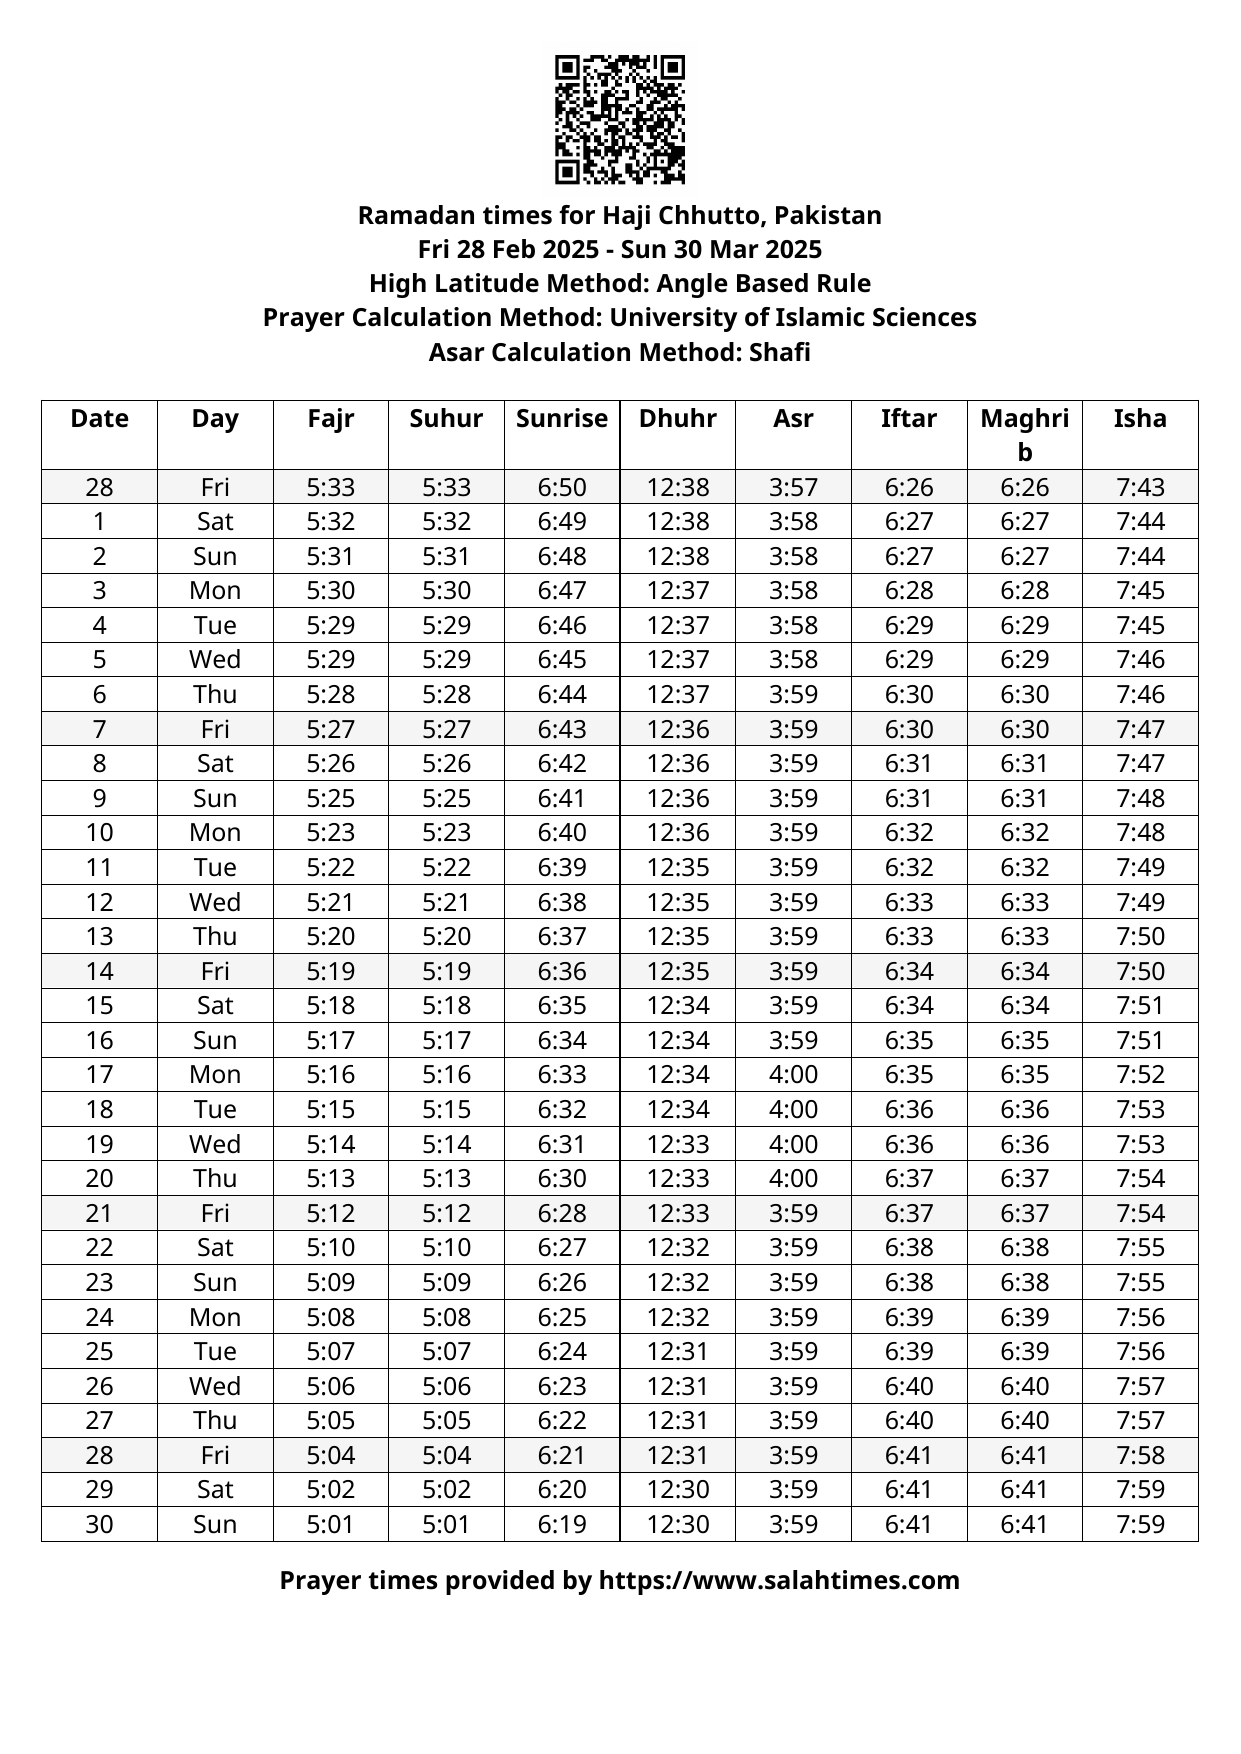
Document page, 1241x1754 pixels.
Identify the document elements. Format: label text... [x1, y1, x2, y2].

table_cell 12:38 [621, 539, 735, 572]
table_cell 6:38 [968, 1231, 1082, 1264]
table_cell 12 [42, 885, 157, 918]
table_cell 5:15 [389, 1092, 504, 1126]
table_cell 6:41 [968, 1507, 1082, 1541]
table_cell 6:40 [852, 1369, 967, 1402]
table_cell 12:37 [621, 677, 735, 711]
table_cell 5:12 [274, 1196, 388, 1229]
table_cell 5:26 [274, 746, 388, 780]
table_cell 6:28 [852, 574, 967, 607]
table_cell 6:40 [852, 1404, 967, 1437]
table_cell 6:34 [968, 989, 1082, 1022]
table_cell 6:31 [505, 1127, 619, 1160]
table_cell 12:38 [621, 504, 735, 538]
table_cell 12:31 [621, 1438, 735, 1472]
table_cell 3:59 [736, 816, 851, 849]
table_cell 22 [42, 1231, 157, 1264]
table_cell Tue [158, 1092, 273, 1126]
table_cell 5:12 [389, 1196, 504, 1229]
table_cell 6:33 [968, 919, 1082, 953]
table_cell 5:23 [274, 816, 388, 849]
table_cell 12:34 [621, 1058, 735, 1091]
picture [542, 41, 699, 198]
table_cell 12:35 [621, 954, 735, 987]
table_cell Fri [158, 712, 273, 745]
table_cell 7:44 [1083, 539, 1198, 572]
table_cell 3:59 [736, 712, 851, 745]
table_cell 5:06 [389, 1369, 504, 1402]
table_cell 5:19 [274, 954, 388, 987]
table_cell 6:37 [968, 1161, 1082, 1195]
table_cell 5:04 [389, 1438, 504, 1472]
table_cell 6:30 [852, 712, 967, 745]
table_cell 6:36 [505, 954, 619, 987]
table_cell 7:47 [1083, 712, 1198, 745]
table_cell 6:27 [968, 539, 1082, 572]
table_cell 3:59 [736, 1300, 851, 1333]
table_cell 6:33 [852, 919, 967, 953]
table_cell Tue [158, 850, 273, 884]
table_cell 6:23 [505, 1369, 619, 1402]
table_cell 3:59 [736, 989, 851, 1022]
table_header Asr [736, 401, 851, 469]
table_cell 21 [42, 1196, 157, 1229]
table_cell 3:59 [736, 1231, 851, 1264]
table_cell 6:35 [852, 1023, 967, 1057]
table_cell 5:32 [389, 504, 504, 538]
table_cell 1 [42, 504, 157, 538]
table_cell 5:05 [389, 1404, 504, 1437]
text Prayer times provided by https://www.salahtimes.com [42, 1563, 1198, 1597]
table_cell 6:29 [968, 643, 1082, 676]
table_cell 5:14 [274, 1127, 388, 1160]
table_cell 5:18 [274, 989, 388, 1022]
table_cell 3:59 [736, 885, 851, 918]
table_cell 14 [42, 954, 157, 987]
table_cell 5:19 [389, 954, 504, 987]
table_cell 5:02 [389, 1473, 504, 1506]
table_cell 6:34 [505, 1023, 619, 1057]
table_cell Sun [158, 781, 273, 814]
text Ramadan times for Haji Chhutto, Pakistan [42, 198, 1198, 232]
table_cell 6:37 [852, 1161, 967, 1195]
table_cell 30 [42, 1507, 157, 1541]
table_cell 12:36 [621, 781, 735, 814]
table_cell Fri [158, 470, 273, 503]
table_cell 5:15 [274, 1092, 388, 1126]
table_cell 23 [42, 1265, 157, 1299]
table_cell Sat [158, 1231, 273, 1264]
table_cell 7:48 [1083, 816, 1198, 849]
table_cell 6:29 [852, 643, 967, 676]
table_cell 6:39 [852, 1334, 967, 1368]
table_cell 6:30 [852, 677, 967, 711]
table_cell 6:27 [852, 539, 967, 572]
table_cell 28 [42, 470, 157, 503]
table_cell 5:01 [389, 1507, 504, 1541]
table_cell 6:38 [505, 885, 619, 918]
table_cell 6:21 [505, 1438, 619, 1472]
table_cell 7:59 [1083, 1507, 1198, 1541]
table_cell 9 [42, 781, 157, 814]
table_cell 3:57 [736, 470, 851, 503]
table_cell 5:10 [389, 1231, 504, 1264]
table_cell 12:37 [621, 608, 735, 642]
table_cell 6:39 [968, 1300, 1082, 1333]
table_cell Mon [158, 1300, 273, 1333]
table_cell 15 [42, 989, 157, 1022]
table_header Suhur [389, 401, 504, 469]
table_cell 3 [42, 574, 157, 607]
table_cell 12:36 [621, 712, 735, 745]
table_cell 7:45 [1083, 574, 1198, 607]
table_cell 5 [42, 643, 157, 676]
table_cell 6:28 [505, 1196, 619, 1229]
table_cell 6:30 [968, 712, 1082, 745]
table_cell Mon [158, 816, 273, 849]
table_cell 12:35 [621, 850, 735, 884]
table_cell 6:40 [968, 1404, 1082, 1437]
table_cell 5:29 [274, 643, 388, 676]
table_cell 3:59 [736, 1023, 851, 1057]
table_cell 5:09 [389, 1265, 504, 1299]
table_cell 7:48 [1083, 781, 1198, 814]
table_cell 6:27 [505, 1231, 619, 1264]
table_header Sunrise [505, 401, 619, 469]
table_cell 16 [42, 1023, 157, 1057]
table_cell 7 [42, 712, 157, 745]
table_cell 5:29 [389, 643, 504, 676]
table_cell 6:36 [968, 1092, 1082, 1126]
table_cell 6:31 [852, 746, 967, 780]
table_cell Sun [158, 1507, 273, 1541]
table_cell 6:37 [852, 1196, 967, 1229]
table_cell 26 [42, 1369, 157, 1402]
table_cell 12:34 [621, 989, 735, 1022]
table_cell 5:21 [274, 885, 388, 918]
table_cell Sun [158, 1023, 273, 1057]
table_cell 5:20 [274, 919, 388, 953]
table_cell 25 [42, 1334, 157, 1368]
table_cell 6 [42, 677, 157, 711]
table_cell Sat [158, 1473, 273, 1506]
table_cell Mon [158, 574, 273, 607]
table_cell 3:59 [736, 1507, 851, 1541]
table_cell 12:30 [621, 1507, 735, 1541]
table_cell 6:33 [505, 1058, 619, 1091]
table_cell 3:58 [736, 539, 851, 572]
table_cell 12:35 [621, 885, 735, 918]
table_cell 6:31 [852, 781, 967, 814]
table_cell 7:47 [1083, 746, 1198, 780]
table_cell 12:31 [621, 1334, 735, 1368]
table_cell 6:39 [505, 850, 619, 884]
table_cell 6:34 [852, 954, 967, 987]
table_cell 27 [42, 1404, 157, 1437]
table_cell Sat [158, 504, 273, 538]
table_cell 6:29 [852, 608, 967, 642]
table_cell 7:55 [1083, 1231, 1198, 1264]
table_cell 6:33 [968, 885, 1082, 918]
table_cell 5:30 [274, 574, 388, 607]
table_cell 5:08 [274, 1300, 388, 1333]
table_header Fajr [274, 401, 388, 469]
table_cell 7:52 [1083, 1058, 1198, 1091]
table_cell 6:44 [505, 677, 619, 711]
table_cell 6:46 [505, 608, 619, 642]
table_cell 6:19 [505, 1507, 619, 1541]
table_cell 6:27 [852, 504, 967, 538]
table_cell 7:56 [1083, 1334, 1198, 1368]
table_cell 4:00 [736, 1127, 851, 1160]
table_cell 20 [42, 1161, 157, 1195]
table_cell 4 [42, 608, 157, 642]
table_cell 3:58 [736, 574, 851, 607]
table_cell 6:24 [505, 1334, 619, 1368]
table_cell 5:28 [389, 677, 504, 711]
table_cell 3:59 [736, 1404, 851, 1437]
table_cell 12:37 [621, 574, 735, 607]
table_cell 3:58 [736, 608, 851, 642]
table_cell 3:59 [736, 1334, 851, 1368]
table_cell 12:33 [621, 1196, 735, 1229]
table_cell Wed [158, 1127, 273, 1160]
table_cell Fri [158, 1196, 273, 1229]
table_cell 5:31 [274, 539, 388, 572]
table_cell 12:33 [621, 1127, 735, 1160]
table_cell 12:32 [621, 1231, 735, 1264]
table_cell 12:31 [621, 1369, 735, 1402]
table_cell 5:29 [274, 608, 388, 642]
table_header Day [158, 401, 273, 469]
table_cell 3:59 [736, 1473, 851, 1506]
table_cell 6:30 [505, 1161, 619, 1195]
table_cell 3:59 [736, 954, 851, 987]
table_cell 6:28 [968, 574, 1082, 607]
table_cell 6:48 [505, 539, 619, 572]
table_cell 5:13 [389, 1161, 504, 1195]
table_cell 5:09 [274, 1265, 388, 1299]
table_cell 5:21 [389, 885, 504, 918]
table_cell 6:35 [968, 1058, 1082, 1091]
table_cell 7:46 [1083, 677, 1198, 711]
table_cell Wed [158, 1369, 273, 1402]
table_cell 5:22 [389, 850, 504, 884]
table_cell 5:31 [389, 539, 504, 572]
table_cell 7:55 [1083, 1265, 1198, 1299]
table_cell 6:41 [852, 1473, 967, 1506]
table_cell 8 [42, 746, 157, 780]
table_header Iftar [852, 401, 967, 469]
table_cell 6:29 [968, 608, 1082, 642]
table_cell 12:30 [621, 1473, 735, 1506]
table_cell 5:18 [389, 989, 504, 1022]
table_cell 19 [42, 1127, 157, 1160]
table_cell 5:33 [389, 470, 504, 503]
table_cell 3:59 [736, 746, 851, 780]
table_cell 3:59 [736, 781, 851, 814]
table_cell 7:51 [1083, 989, 1198, 1022]
table_cell 7:49 [1083, 850, 1198, 884]
table_header Date [42, 401, 157, 469]
table_cell 12:36 [621, 816, 735, 849]
table_cell 5:10 [274, 1231, 388, 1264]
table_cell Thu [158, 1161, 273, 1195]
table_cell Mon [158, 1058, 273, 1091]
table_cell 6:39 [852, 1300, 967, 1333]
table_cell 7:43 [1083, 470, 1198, 503]
table_cell 18 [42, 1092, 157, 1126]
table_cell 7:56 [1083, 1300, 1198, 1333]
table_cell 5:28 [274, 677, 388, 711]
table_cell 6:40 [968, 1369, 1082, 1402]
table_cell 6:32 [852, 850, 967, 884]
table_cell 12:31 [621, 1404, 735, 1437]
table_cell Sat [158, 989, 273, 1022]
table_cell 3:59 [736, 850, 851, 884]
table_cell 5:01 [274, 1507, 388, 1541]
table_cell 11 [42, 850, 157, 884]
table_cell Sun [158, 539, 273, 572]
table_cell 5:17 [389, 1023, 504, 1057]
table_cell 5:07 [274, 1334, 388, 1368]
table_cell 5:29 [389, 608, 504, 642]
table_cell 6:35 [968, 1023, 1082, 1057]
table_cell 5:27 [389, 712, 504, 745]
table_cell 7:58 [1083, 1438, 1198, 1472]
table_cell 6:43 [505, 712, 619, 745]
table_cell Thu [158, 1404, 273, 1437]
table_cell 29 [42, 1473, 157, 1506]
table_cell Fri [158, 954, 273, 987]
table_cell 6:20 [505, 1473, 619, 1506]
table_cell 3:59 [736, 919, 851, 953]
table_cell 5:07 [389, 1334, 504, 1368]
table_cell 6:45 [505, 643, 619, 676]
table_cell 5:25 [389, 781, 504, 814]
table_cell 6:36 [852, 1092, 967, 1126]
text Fri 28 Feb 2025 - Sun 30 Mar 2025 [42, 232, 1198, 266]
table_cell 6:37 [505, 919, 619, 953]
table_cell 5:02 [274, 1473, 388, 1506]
table_cell 6:41 [852, 1507, 967, 1541]
table_cell 12:34 [621, 1092, 735, 1126]
table_cell 5:22 [274, 850, 388, 884]
table_cell 12:36 [621, 746, 735, 780]
table_cell 6:40 [505, 816, 619, 849]
table_cell 6:34 [852, 989, 967, 1022]
table_cell 6:41 [968, 1438, 1082, 1472]
table_cell 5:08 [389, 1300, 504, 1333]
table_cell 6:38 [968, 1265, 1082, 1299]
table_cell 12:33 [621, 1161, 735, 1195]
table_cell 12:32 [621, 1300, 735, 1333]
table_cell 6:22 [505, 1404, 619, 1437]
table_cell 4:00 [736, 1161, 851, 1195]
table_cell 7:57 [1083, 1404, 1198, 1437]
table_cell 6:31 [968, 746, 1082, 780]
table_cell 6:41 [505, 781, 619, 814]
table_cell 5:30 [389, 574, 504, 607]
table_cell 6:26 [968, 470, 1082, 503]
table_cell 7:44 [1083, 504, 1198, 538]
table_cell 5:27 [274, 712, 388, 745]
table_cell 17 [42, 1058, 157, 1091]
table_cell 5:25 [274, 781, 388, 814]
table_cell 6:32 [852, 816, 967, 849]
table_cell 3:59 [736, 1265, 851, 1299]
table_cell 3:58 [736, 504, 851, 538]
table_cell 3:59 [736, 677, 851, 711]
table_cell 5:06 [274, 1369, 388, 1402]
table_cell 7:50 [1083, 954, 1198, 987]
table_cell 5:20 [389, 919, 504, 953]
table_header Maghrib [968, 401, 1082, 469]
table_cell 13 [42, 919, 157, 953]
table_cell 7:53 [1083, 1127, 1198, 1160]
table_cell 12:32 [621, 1265, 735, 1299]
table_cell 6:31 [968, 781, 1082, 814]
table_cell 6:39 [968, 1334, 1082, 1368]
table_cell Tue [158, 1334, 273, 1368]
table_cell 6:41 [852, 1438, 967, 1472]
table_cell 3:59 [736, 1369, 851, 1402]
table_cell 7:54 [1083, 1196, 1198, 1229]
table_cell Tue [158, 608, 273, 642]
text Prayer Calculation Method: University of Islamic Sciences [42, 300, 1198, 334]
table_cell 5:16 [389, 1058, 504, 1091]
table_cell 12:34 [621, 1023, 735, 1057]
table_cell 12:37 [621, 643, 735, 676]
table_cell 6:49 [505, 504, 619, 538]
table_cell 7:59 [1083, 1473, 1198, 1506]
table_cell 6:42 [505, 746, 619, 780]
table_cell 6:47 [505, 574, 619, 607]
table_cell 7:54 [1083, 1161, 1198, 1195]
table_cell 6:50 [505, 470, 619, 503]
table_cell Thu [158, 677, 273, 711]
text High Latitude Method: Angle Based Rule [42, 266, 1198, 300]
table_cell 5:17 [274, 1023, 388, 1057]
table_cell 6:33 [852, 885, 967, 918]
table_cell Fri [158, 1438, 273, 1472]
table_cell 6:25 [505, 1300, 619, 1333]
table_cell 3:59 [736, 1438, 851, 1472]
table_cell 5:13 [274, 1161, 388, 1195]
table_cell 28 [42, 1438, 157, 1472]
table_cell 7:46 [1083, 643, 1198, 676]
table_cell Sun [158, 1265, 273, 1299]
table_cell 7:50 [1083, 919, 1198, 953]
table_cell 6:36 [968, 1127, 1082, 1160]
table_cell 6:38 [852, 1231, 967, 1264]
table_cell 6:32 [968, 850, 1082, 884]
table_cell 6:34 [968, 954, 1082, 987]
table_cell 5:05 [274, 1404, 388, 1437]
table_cell 6:38 [852, 1265, 967, 1299]
table_cell 5:04 [274, 1438, 388, 1472]
table_cell 12:35 [621, 919, 735, 953]
table_cell 7:51 [1083, 1023, 1198, 1057]
table_cell 4:00 [736, 1058, 851, 1091]
table_cell 6:36 [852, 1127, 967, 1160]
table_cell 5:16 [274, 1058, 388, 1091]
table_cell 5:26 [389, 746, 504, 780]
table_cell 6:32 [505, 1092, 619, 1126]
table_cell 24 [42, 1300, 157, 1333]
table_cell 6:30 [968, 677, 1082, 711]
table_cell Wed [158, 885, 273, 918]
table_cell Thu [158, 919, 273, 953]
text Asar Calculation Method: Shafi [42, 334, 1198, 368]
table_header Dhuhr [621, 401, 735, 469]
table_cell 6:41 [968, 1473, 1082, 1506]
table_cell 7:53 [1083, 1092, 1198, 1126]
table_cell 7:57 [1083, 1369, 1198, 1402]
table_cell 5:33 [274, 470, 388, 503]
table_cell 7:45 [1083, 608, 1198, 642]
table_cell Sat [158, 746, 273, 780]
table_cell 3:59 [736, 1196, 851, 1229]
table_cell 5:14 [389, 1127, 504, 1160]
table_cell Wed [158, 643, 273, 676]
table_cell 6:37 [968, 1196, 1082, 1229]
table_cell 6:32 [968, 816, 1082, 849]
table_cell 4:00 [736, 1092, 851, 1126]
table_cell 6:27 [968, 504, 1082, 538]
table_cell 6:35 [505, 989, 619, 1022]
table_cell 6:26 [505, 1265, 619, 1299]
table_cell 12:38 [621, 470, 735, 503]
table_header Isha [1083, 401, 1198, 469]
table_cell 5:32 [274, 504, 388, 538]
table_cell 2 [42, 539, 157, 572]
table_cell 10 [42, 816, 157, 849]
table_cell 5:23 [389, 816, 504, 849]
table_cell 7:49 [1083, 885, 1198, 918]
table_cell 6:35 [852, 1058, 967, 1091]
table_cell 6:26 [852, 470, 967, 503]
table_cell 3:58 [736, 643, 851, 676]
